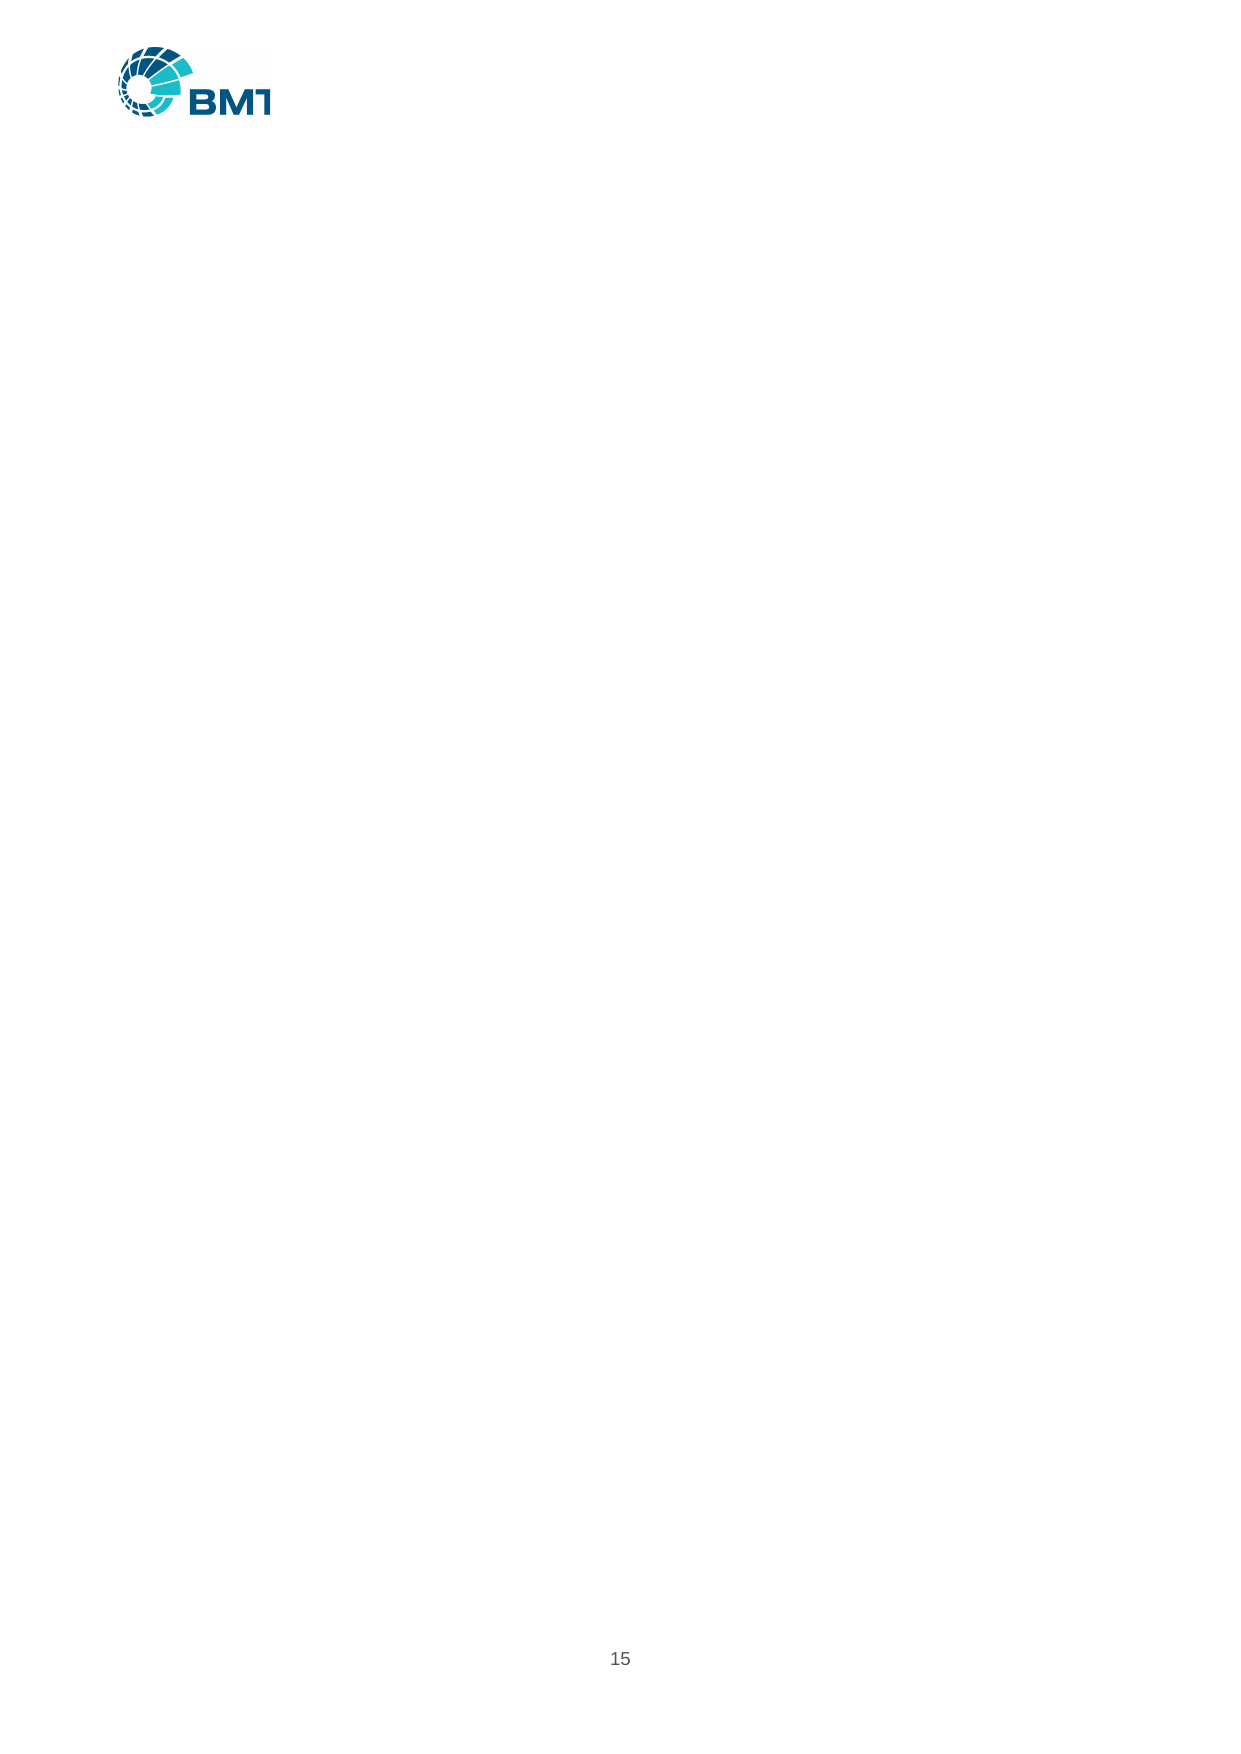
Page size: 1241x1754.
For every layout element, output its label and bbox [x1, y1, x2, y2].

picture [118, 47, 271, 123]
